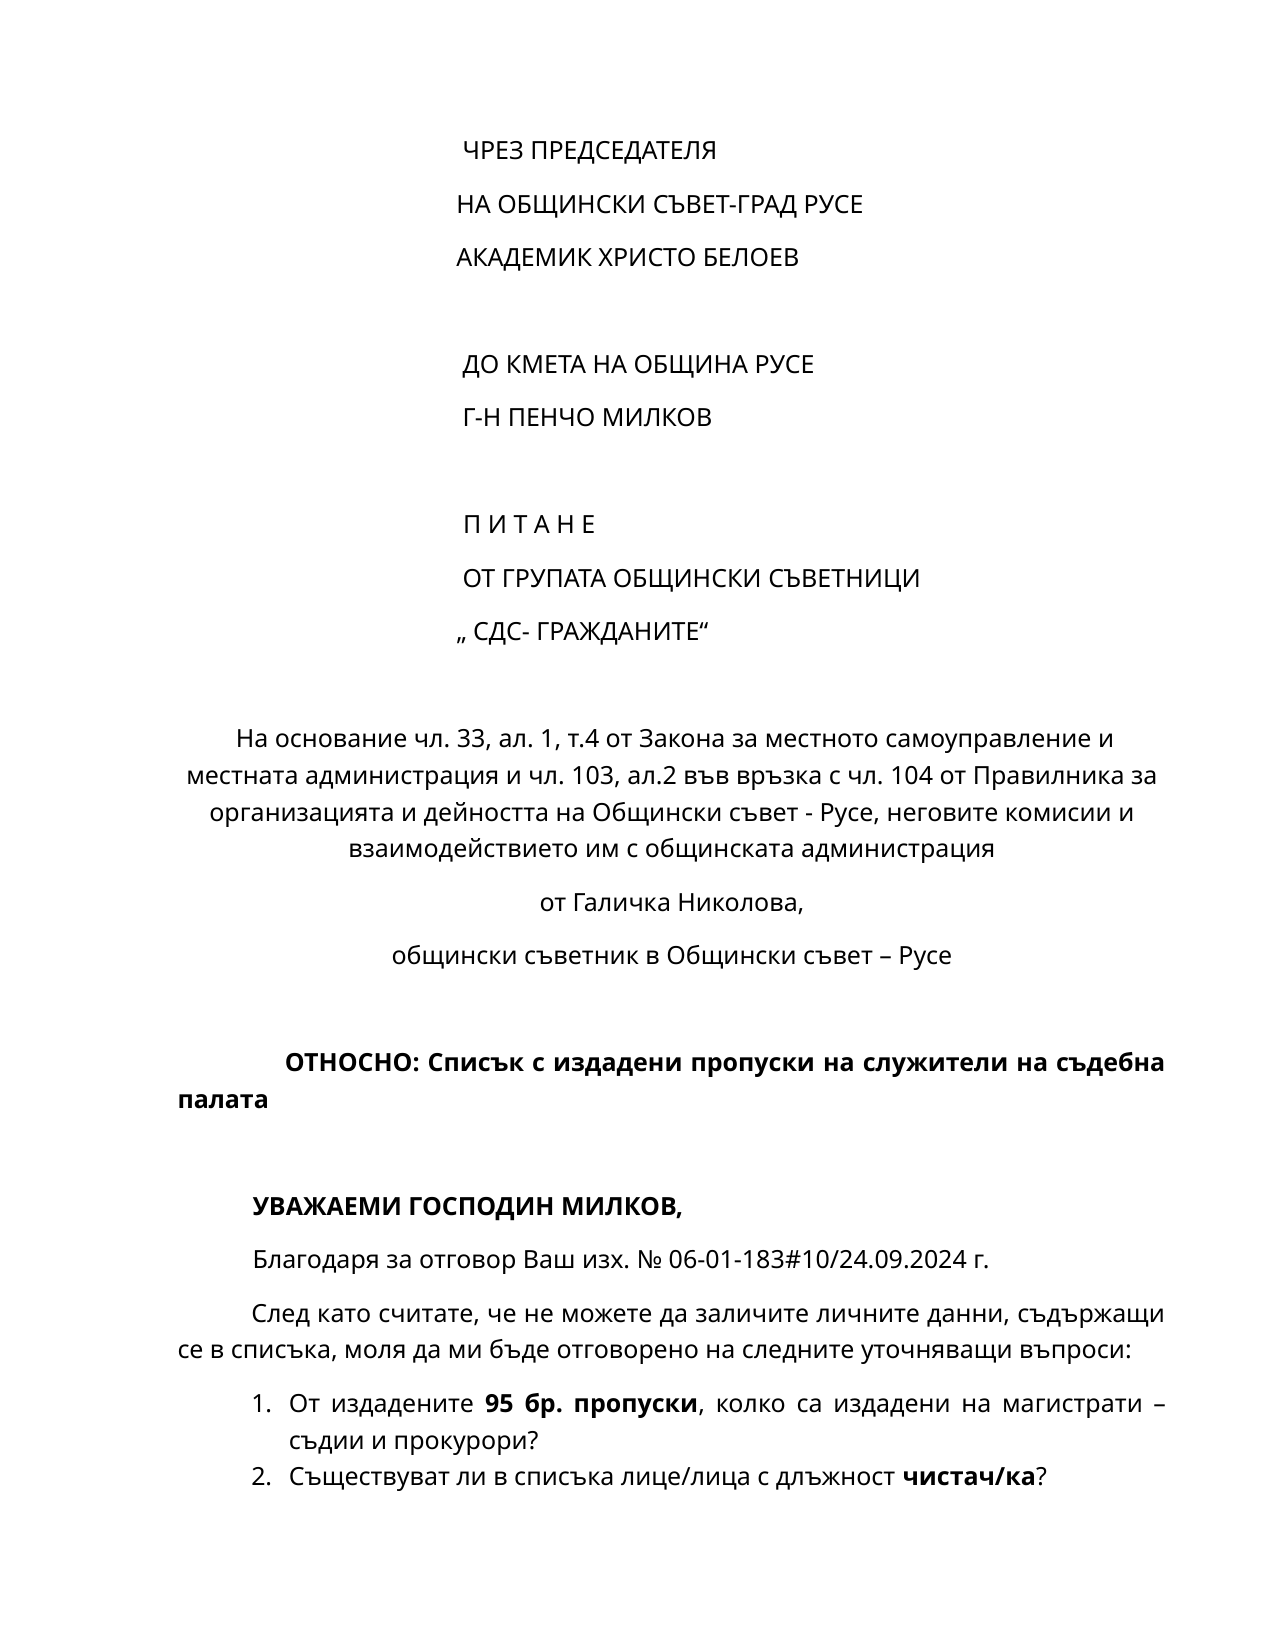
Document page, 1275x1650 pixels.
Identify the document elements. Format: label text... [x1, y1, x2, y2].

text „ СДС- ГРАЖДАНИТЕ“ [177, 614, 1167, 648]
text НА ОБЩИНСКИ СЪВЕТ-ГРАД РУСЕ [177, 186, 1167, 220]
text от Галичка Николова, [177, 884, 1167, 918]
text ОТНОСНО: Списък с издадени пропуски на служители на съдебна палата [177, 1045, 1167, 1116]
text Г-Н ПЕНЧО МИЛКОВ [177, 400, 1167, 434]
text ЧРЕЗ ПРЕДСЕДАТЕЛЯ [177, 133, 1167, 167]
text ДО КМЕТА НА ОБЩИНА РУСЕ [177, 347, 1167, 381]
list От издадените 95 бр. пропуски, колко са издадени на магистрати – съдии и прокурори? [251, 1386, 1167, 1456]
text общински съветник в Общински съвет – Русе [177, 938, 1167, 972]
list Съществуват ли в списъка лице/лица с длъжност чистач/ка? [251, 1459, 1167, 1493]
text УВАЖАЕМИ ГОСПОДИН МИЛКОВ, [177, 1188, 1167, 1222]
text След като считате, че не можете да заличите личните данни, съдържащи се в списъка, моля да ми бъде отговорено на следните уточняващи въпроси: [177, 1295, 1167, 1366]
text АКАДЕМИК ХРИСТО БЕЛОЕВ [177, 240, 1167, 274]
text П И Т А Н Е [177, 507, 1167, 541]
text ОТ ГРУПАТА ОБЩИНСКИ СЪВЕТНИЦИ [177, 560, 1167, 594]
text На основание чл. 33, ал. 1, т.4 от Закона за местното самоуправление и местната администрация и чл. 103, ал.2 във връзка с чл. 104 от Правилника за организацията и дейността на Общински съвет - Русе, неговите комисии и взаимодействието им с общинската администрация [177, 721, 1167, 865]
text Благодаря за отговор Ваш изх. № 06-01-183#10/24.09.2024 г. [177, 1242, 1167, 1276]
